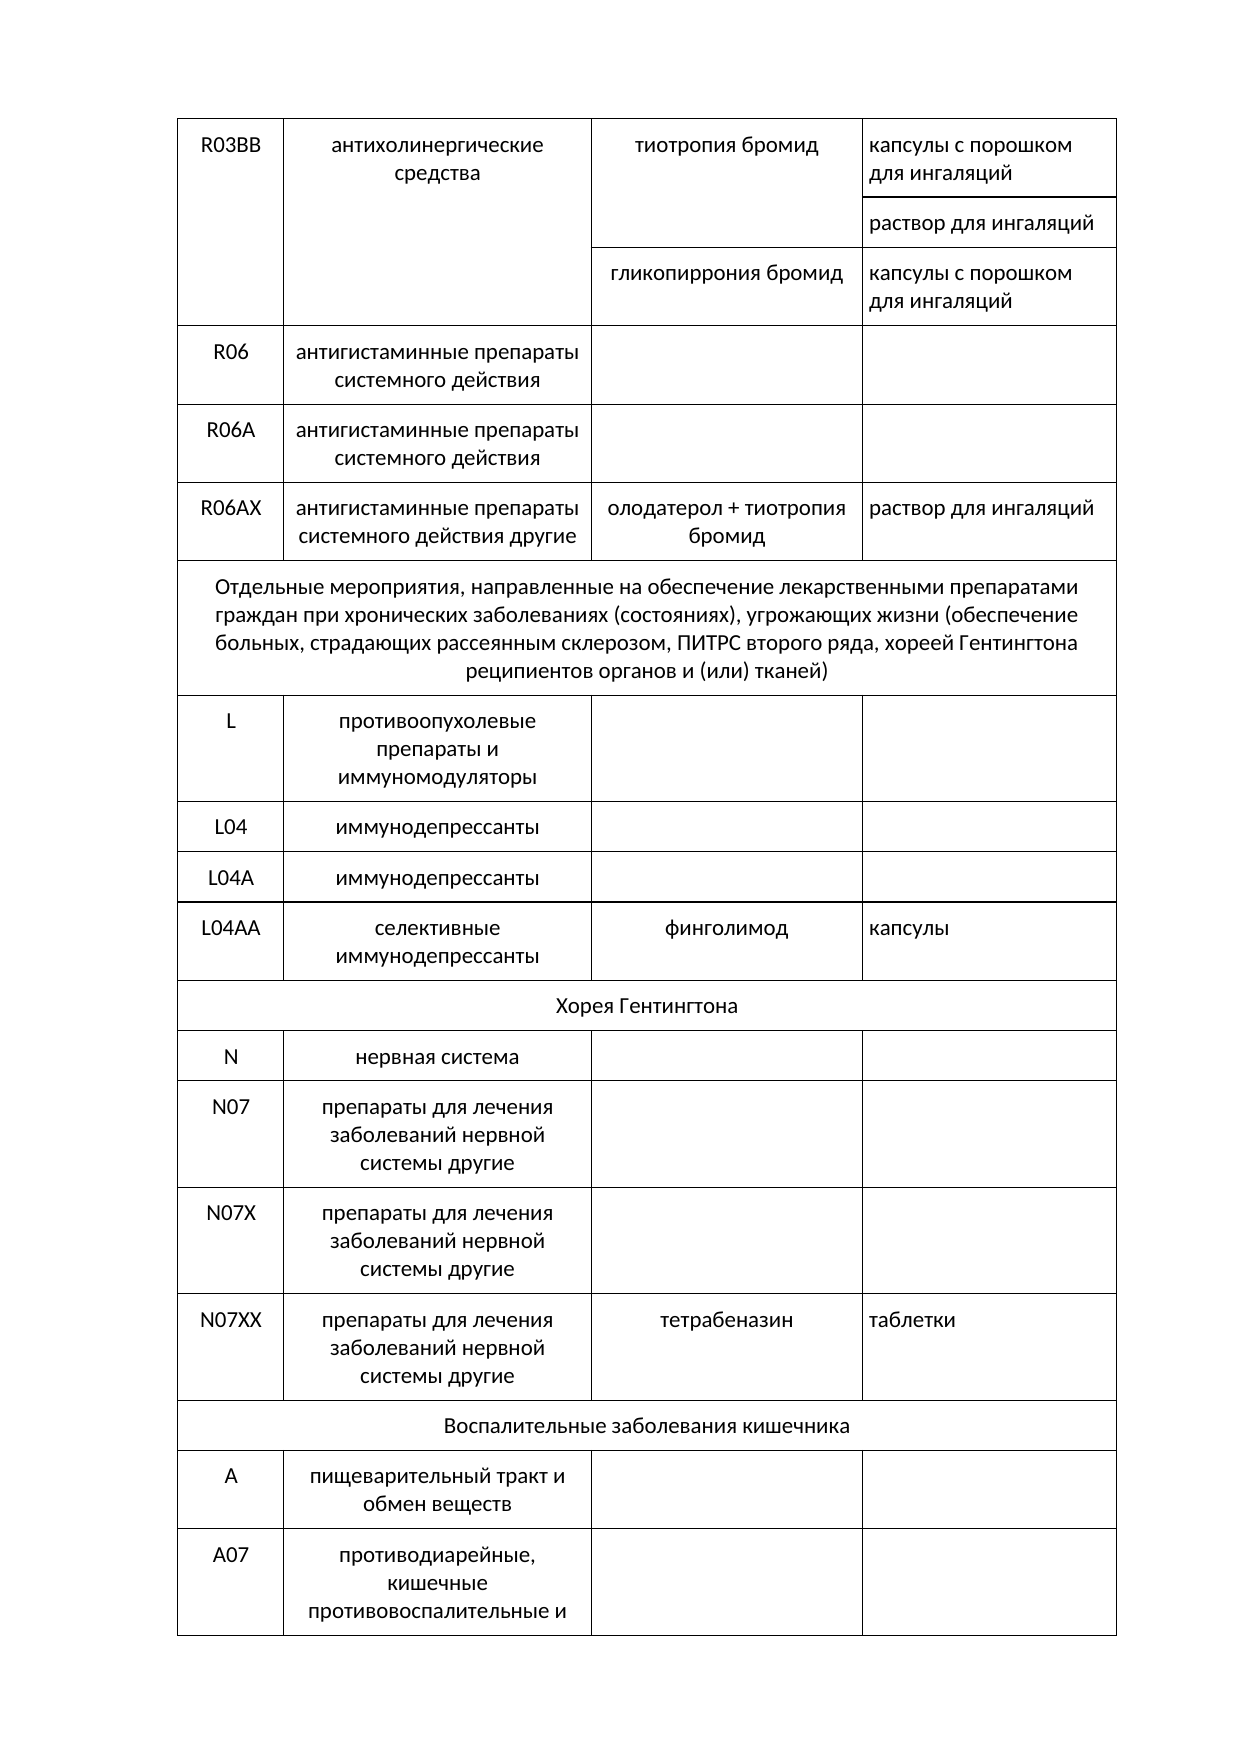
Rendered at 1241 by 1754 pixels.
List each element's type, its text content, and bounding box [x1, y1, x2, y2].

table_cell антигистаминные препараты системного действия другие [284, 483, 591, 560]
table_cell [863, 1451, 1116, 1528]
table_cell R06A [178, 405, 283, 482]
table_cell [592, 696, 862, 801]
table_cell [592, 1188, 862, 1293]
table_cell [592, 405, 862, 482]
table_cell антигистаминные препараты системного действия [284, 405, 591, 482]
table_cell [592, 802, 862, 851]
table_cell препараты для лечения заболеваний нервной системы другие [284, 1188, 591, 1293]
table_cell финголимод [592, 903, 862, 980]
table_cell антихолинергические средства [284, 119, 591, 325]
table_cell N [178, 1031, 283, 1080]
table_cell N07XX [178, 1294, 283, 1399]
table_cell Хорея Гентингтона [178, 981, 1116, 1030]
table_cell L04AA [178, 903, 283, 980]
table_cell капсулы с порошком для ингаляций [863, 248, 1116, 325]
table_cell [863, 1031, 1116, 1080]
table_cell пищеварительный тракт и обмен веществ [284, 1451, 591, 1528]
table_cell N07 [178, 1081, 283, 1187]
table_cell [863, 1529, 1116, 1634]
table_cell [592, 1081, 862, 1187]
table_cell тиотропия бромид [592, 119, 862, 247]
table_cell капсулы [863, 903, 1116, 980]
table_cell препараты для лечения заболеваний нервной системы другие [284, 1294, 591, 1399]
table_cell А [178, 1451, 283, 1528]
table_cell А07 [178, 1529, 283, 1634]
table_cell таблетки [863, 1294, 1116, 1399]
table_cell селективные иммунодепрессанты [284, 903, 591, 980]
table_cell [592, 1451, 862, 1528]
table_cell нервная система [284, 1031, 591, 1080]
table_cell L04 [178, 802, 283, 851]
table_cell [863, 405, 1116, 482]
table_cell раствор для ингаляций [863, 198, 1116, 247]
table_cell [592, 326, 862, 403]
table_cell R06 [178, 326, 283, 403]
table_cell Отдельные мероприятия, направленные на обеспечение лекарственными препаратами граждан при хронических заболеваниях (состояниях), угрожающих жизни (обеспечение больных, страдающих рассеянным склерозом, ПИТРС второго ряда, хореей Гентингтона реципиентов органов и (или) тканей) [178, 561, 1116, 694]
table_cell L04A [178, 852, 283, 901]
table_cell [863, 852, 1116, 901]
table_cell гликопиррония бромид [592, 248, 862, 325]
table_cell раствор для ингаляций [863, 483, 1116, 560]
table_cell противоопухолевые препараты и иммуномодуляторы [284, 696, 591, 801]
table_cell [863, 1081, 1116, 1187]
table_cell N07X [178, 1188, 283, 1293]
table_cell R06AX [178, 483, 283, 560]
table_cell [284, 1529, 591, 1634]
table_cell иммунодепрессанты [284, 852, 591, 901]
table_cell препараты для лечения заболеваний нервной системы другие [284, 1081, 591, 1187]
table_cell [863, 802, 1116, 851]
table_cell капсулы с порошком для ингаляций [863, 119, 1116, 196]
table_cell [592, 1529, 862, 1634]
table_cell Воспалительные заболевания кишечника [178, 1401, 1116, 1450]
table_cell [592, 852, 862, 901]
table_cell иммунодепрессанты [284, 802, 591, 851]
table_cell L [178, 696, 283, 801]
table_cell [863, 326, 1116, 403]
table_cell олодатерол + тиотропия бромид [592, 483, 862, 560]
table_cell антигистаминные препараты системного действия [284, 326, 591, 403]
table_cell [863, 696, 1116, 801]
table_cell тетрабеназин [592, 1294, 862, 1399]
table_cell [592, 1031, 862, 1080]
table_cell R03BB [178, 119, 283, 325]
table_cell [863, 1188, 1116, 1293]
